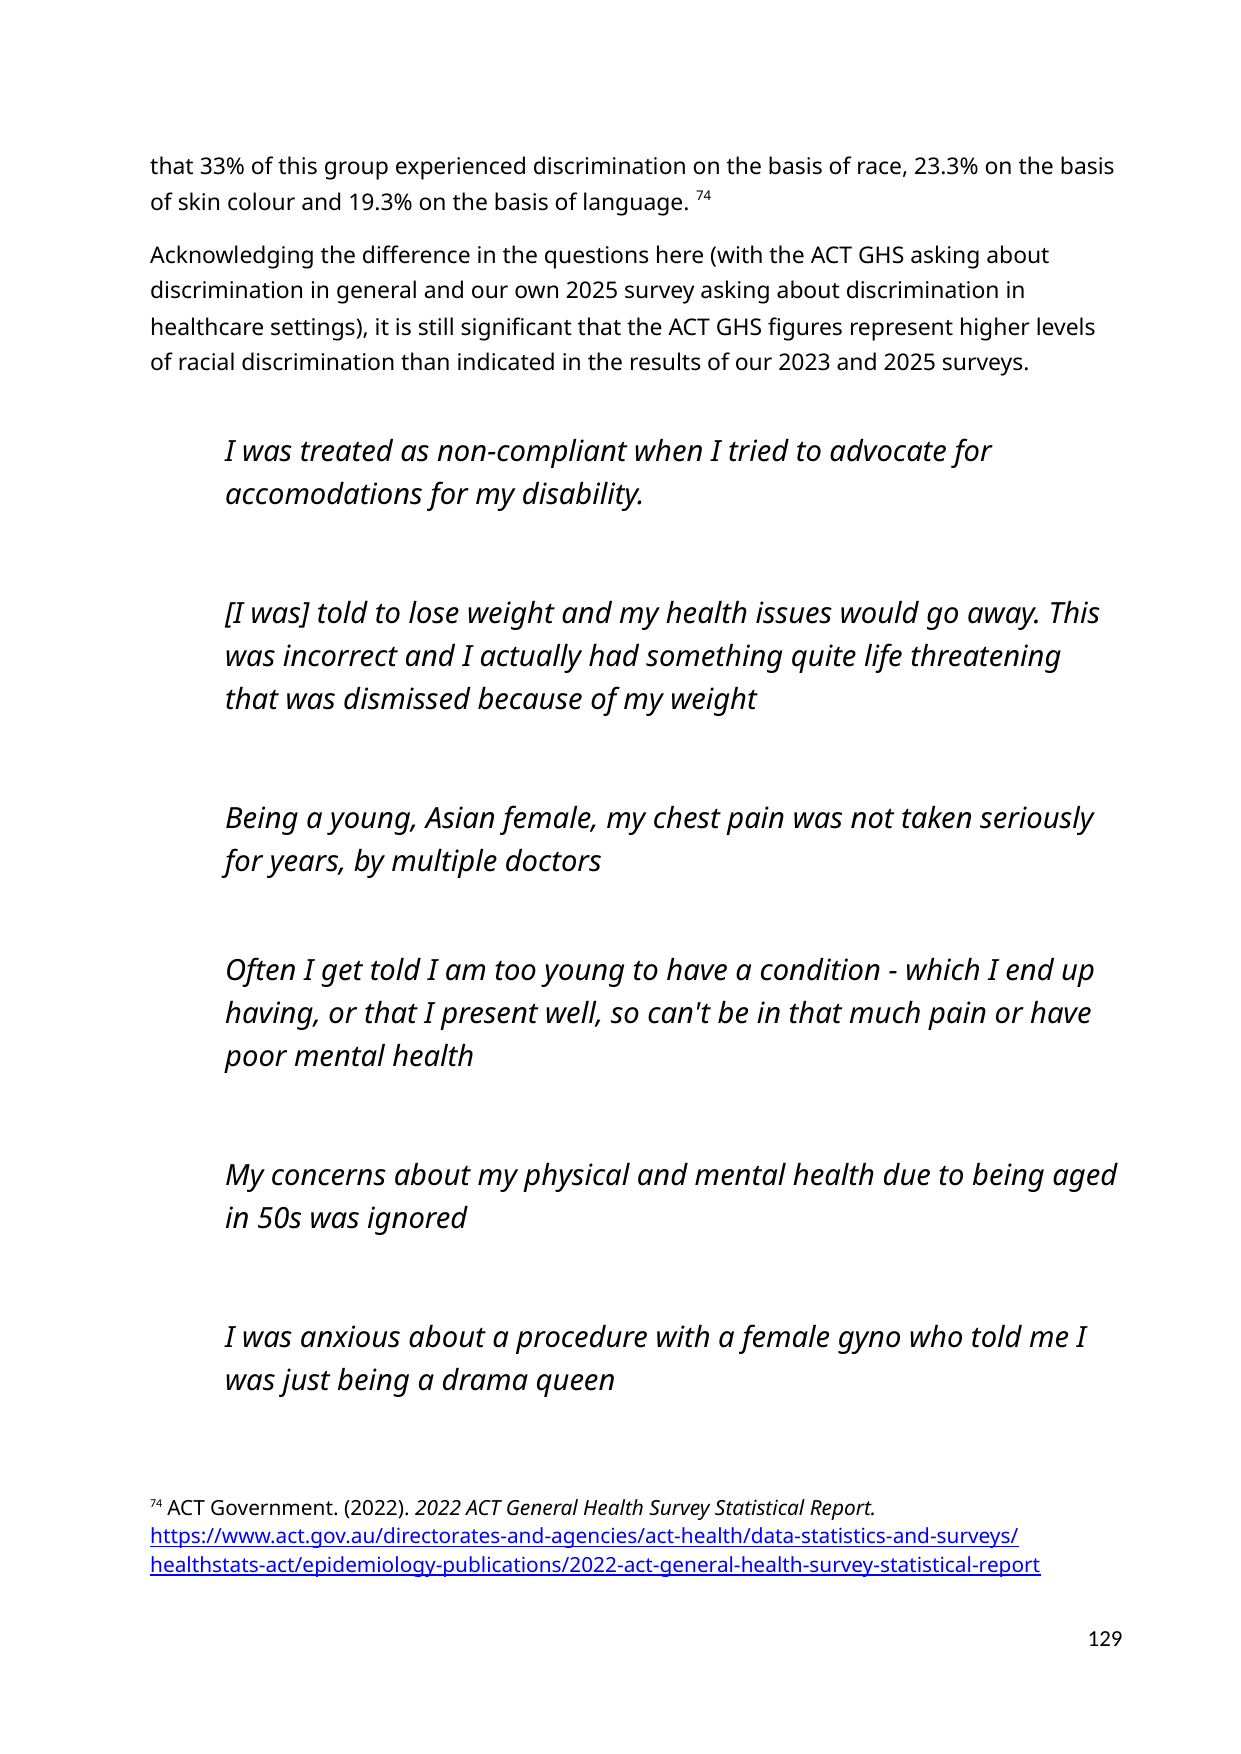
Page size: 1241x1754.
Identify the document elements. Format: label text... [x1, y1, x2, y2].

text My concerns about my physical and mental health due to being aged in 50s was ignored [225, 1154, 1122, 1237]
text [I was] told to lose weight and my health issues would go away. This was incorrect and I actually had something quite life threatening that was dismissed because of my weight [225, 592, 1122, 718]
text Acknowledging the difference in the questions here (with the ACT GHS asking about discrimination in general and our own 2025 survey asking about discrimination in healthcare settings), it is still significant that the ACT GHS figures represent higher levels of racial discrimination than indicated in the results of our 2023 and 2025 surveys. [150, 238, 1122, 410]
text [150, 150, 1122, 217]
text I was treated as non-compliant when I tried to advocate for accomodations for my disability. [225, 431, 1122, 513]
text I was anxious about a procedure with a female gyno who told me I was just being a drama queen [225, 1316, 1122, 1398]
text Often I get told I am too young to have a condition - which I end up having, or that I present well, so can't be in that much pain or have poor mental health [225, 950, 1122, 1075]
text Being a young, Asian female, my chest pain was not taken seriously for years, by multiple doctors [225, 797, 1122, 879]
